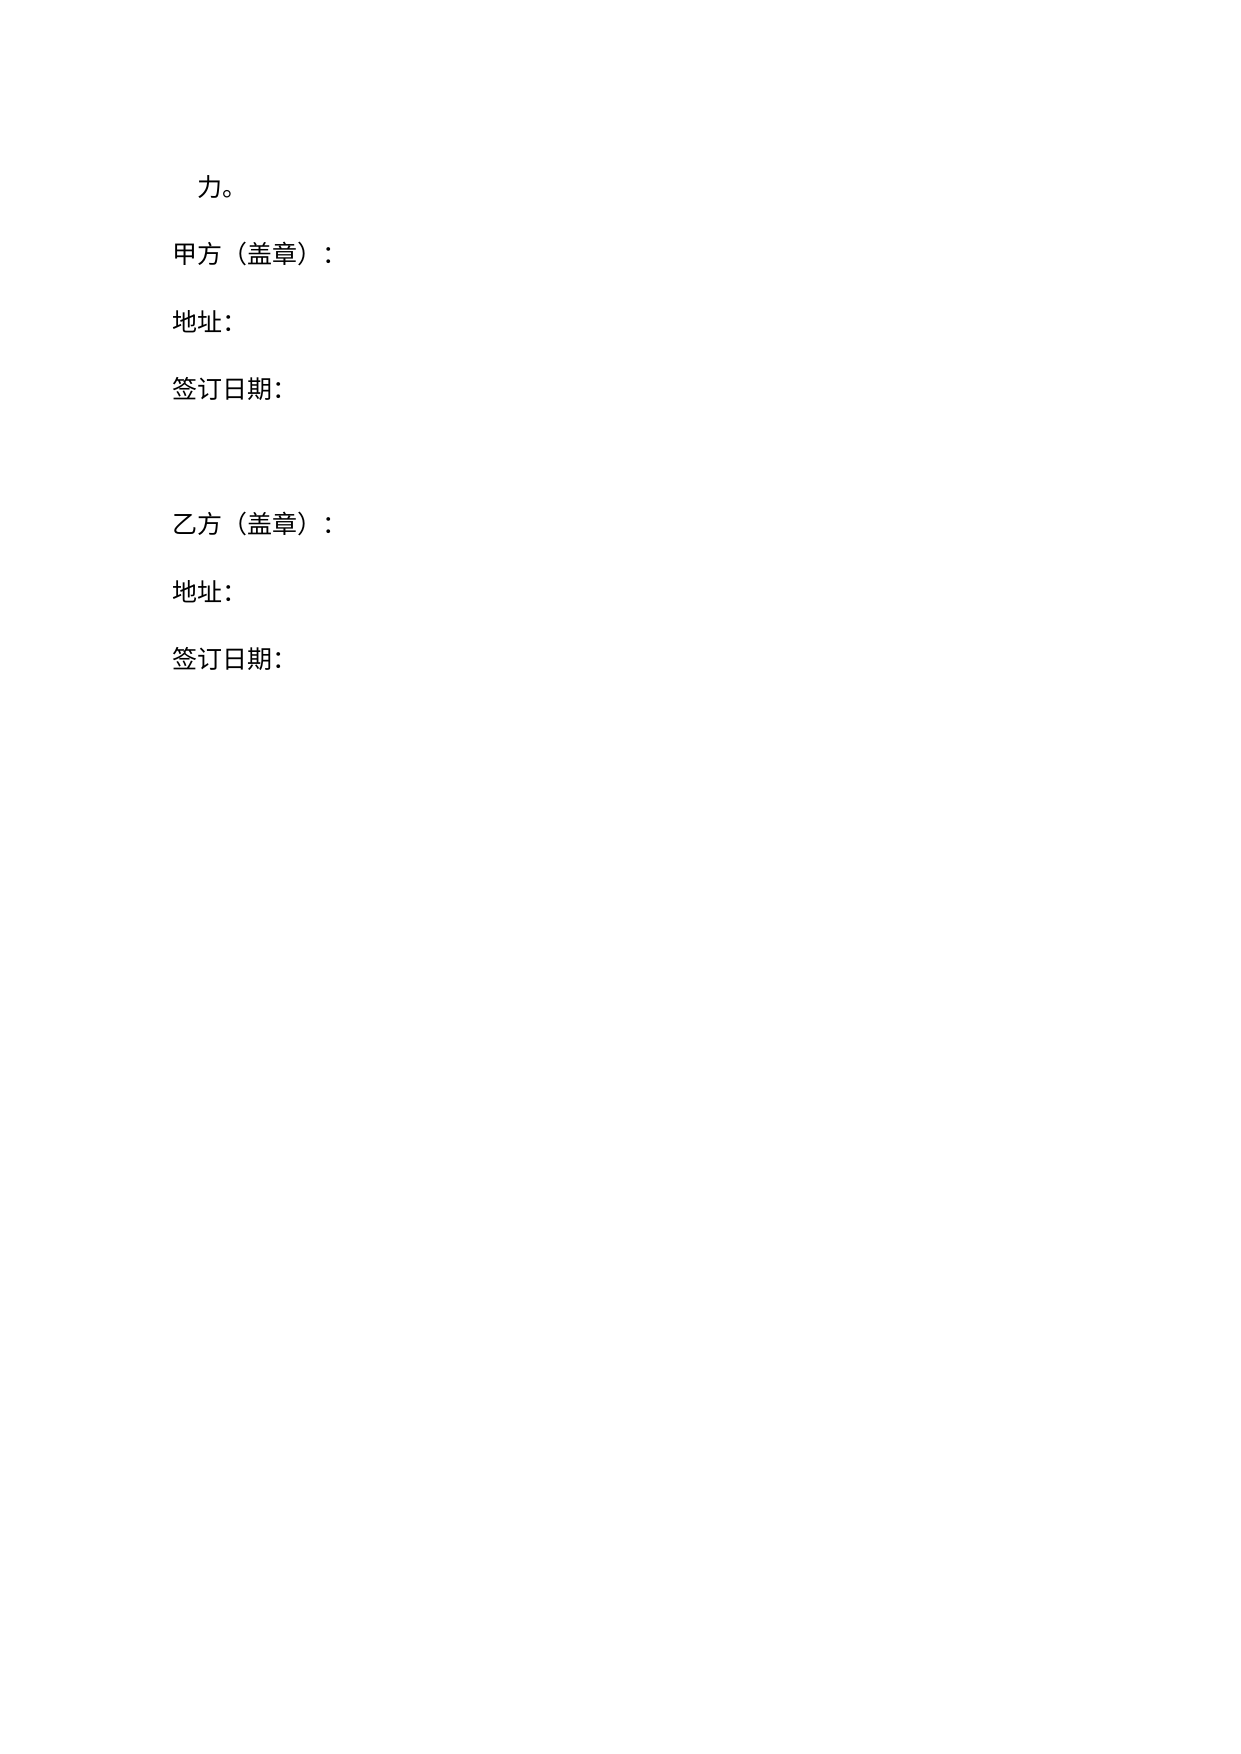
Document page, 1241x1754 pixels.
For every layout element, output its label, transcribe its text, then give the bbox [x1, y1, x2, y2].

text 地址： [148, 556, 1078, 624]
text 乙方（盖章）： [148, 489, 1078, 556]
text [148, 151, 1078, 219]
text 签订日期： [148, 624, 1078, 691]
text 签订日期： [148, 354, 1078, 421]
text 地址： [148, 286, 1078, 354]
text 甲方（盖章）： [148, 219, 1078, 286]
